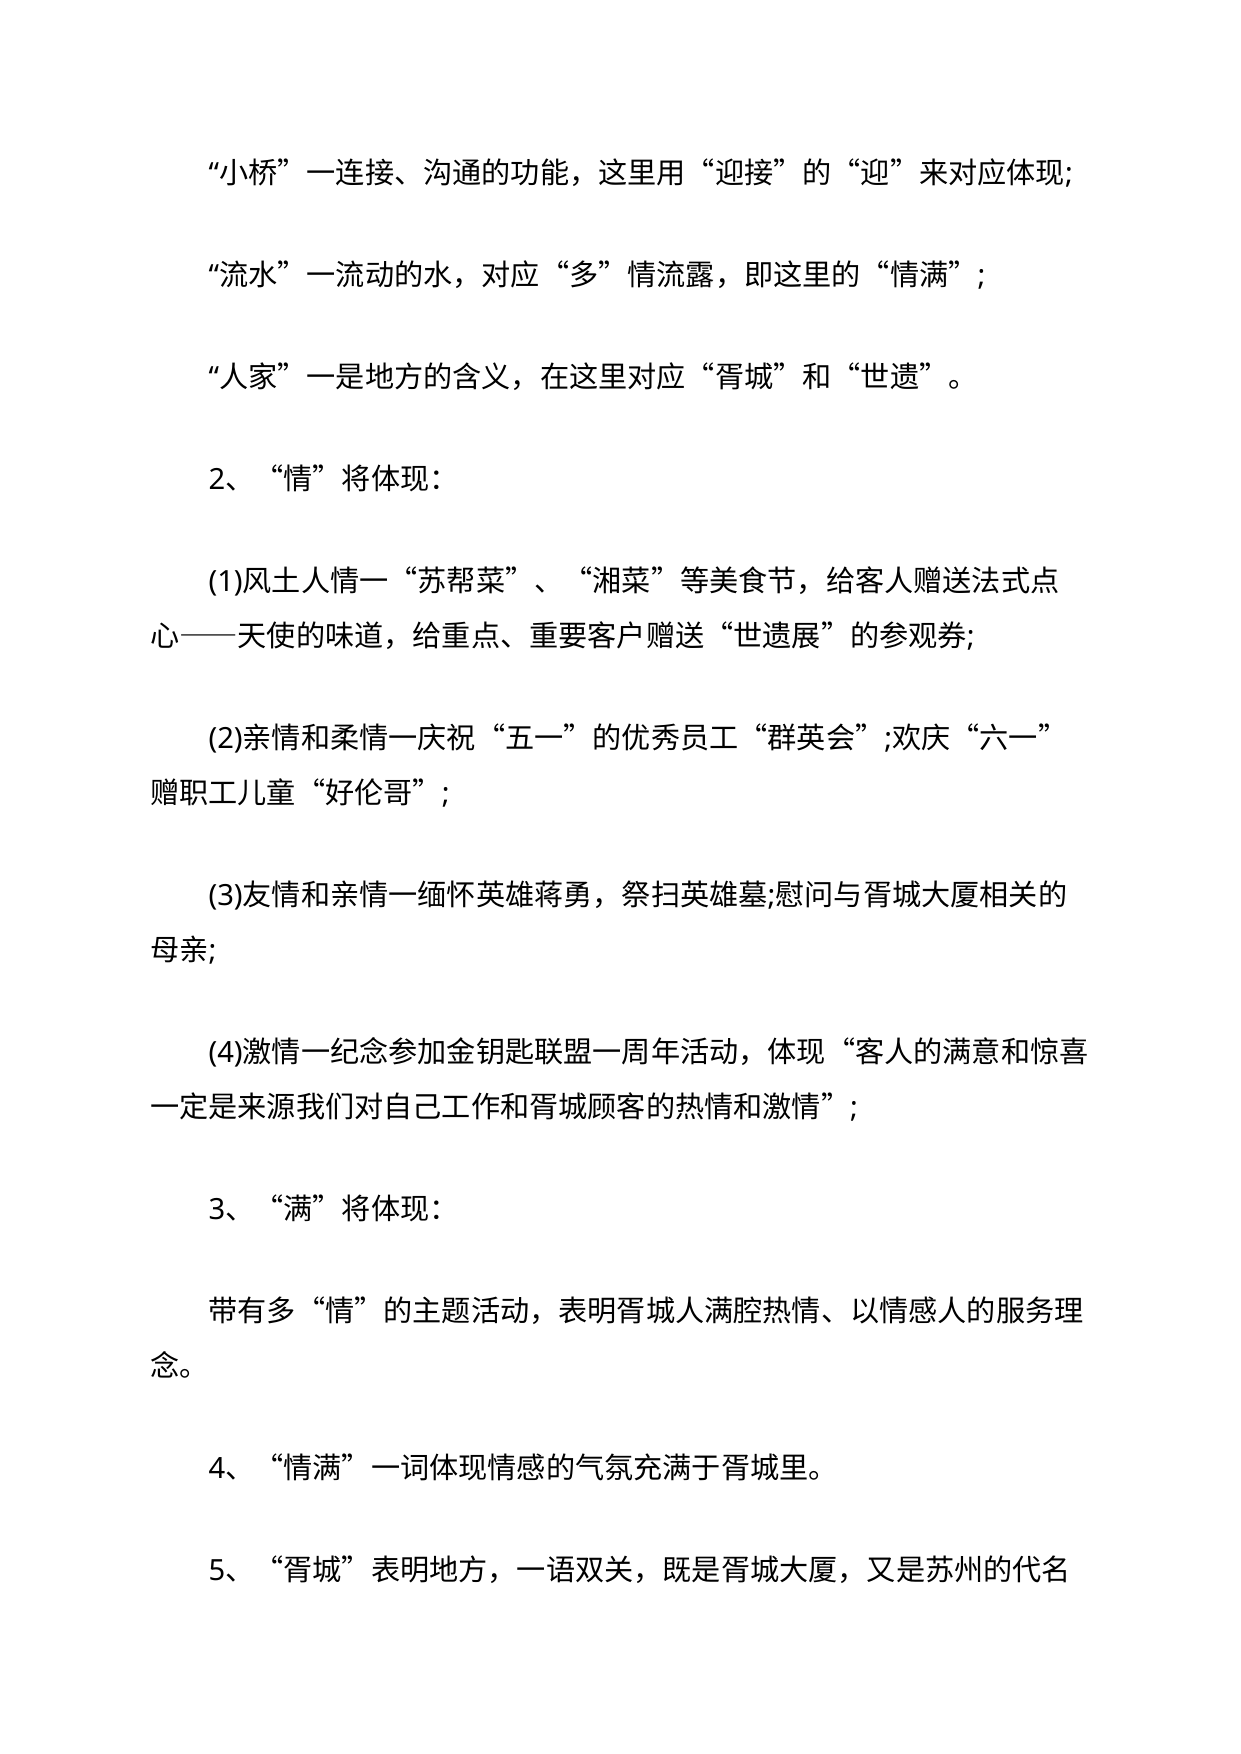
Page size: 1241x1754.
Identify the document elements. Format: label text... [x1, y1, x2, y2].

text “人家”一是地方的含义，在这里对应“胥城”和“世遗”。 [150, 354, 1090, 396]
text 带有多“情”的主题活动，表明胥城人满腔热情、以情感人的服务理念。 [150, 1288, 1090, 1385]
text “小桥”一连接、沟通的功能，这里用“迎接”的“迎”来对应体现; [150, 150, 1090, 192]
text (2)亲情和柔情一庆祝“五一”的优秀员工“群英会”;欢庆“六一”赠职工儿童“好伦哥”; [150, 715, 1090, 812]
text “流水”一流动的水，对应“多”情流露，即这里的“情满”; [150, 252, 1090, 294]
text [150, 1546, 1090, 1589]
text (3)友情和亲情一缅怀英雄蒋勇，祭扫英雄墓;慰问与胥城大厦相关的母亲; [150, 872, 1090, 969]
text 3、“满”将体现： [150, 1186, 1090, 1228]
text (4)激情一纪念参加金钥匙联盟一周年活动，体现“客人的满意和惊喜一定是来源我们对自己工作和胥城顾客的热情和激情”; [150, 1029, 1090, 1126]
text 4、“情满”一词体现情感的气氛充满于胥城里。 [150, 1444, 1090, 1487]
text (1)风土人情一“苏帮菜”、“湘菜”等美食节，给客人赠送法式点心――天使的味道，给重点、重要客户赠送“世遗展”的参观券; [150, 558, 1090, 655]
text 2、“情”将体现： [150, 456, 1090, 498]
